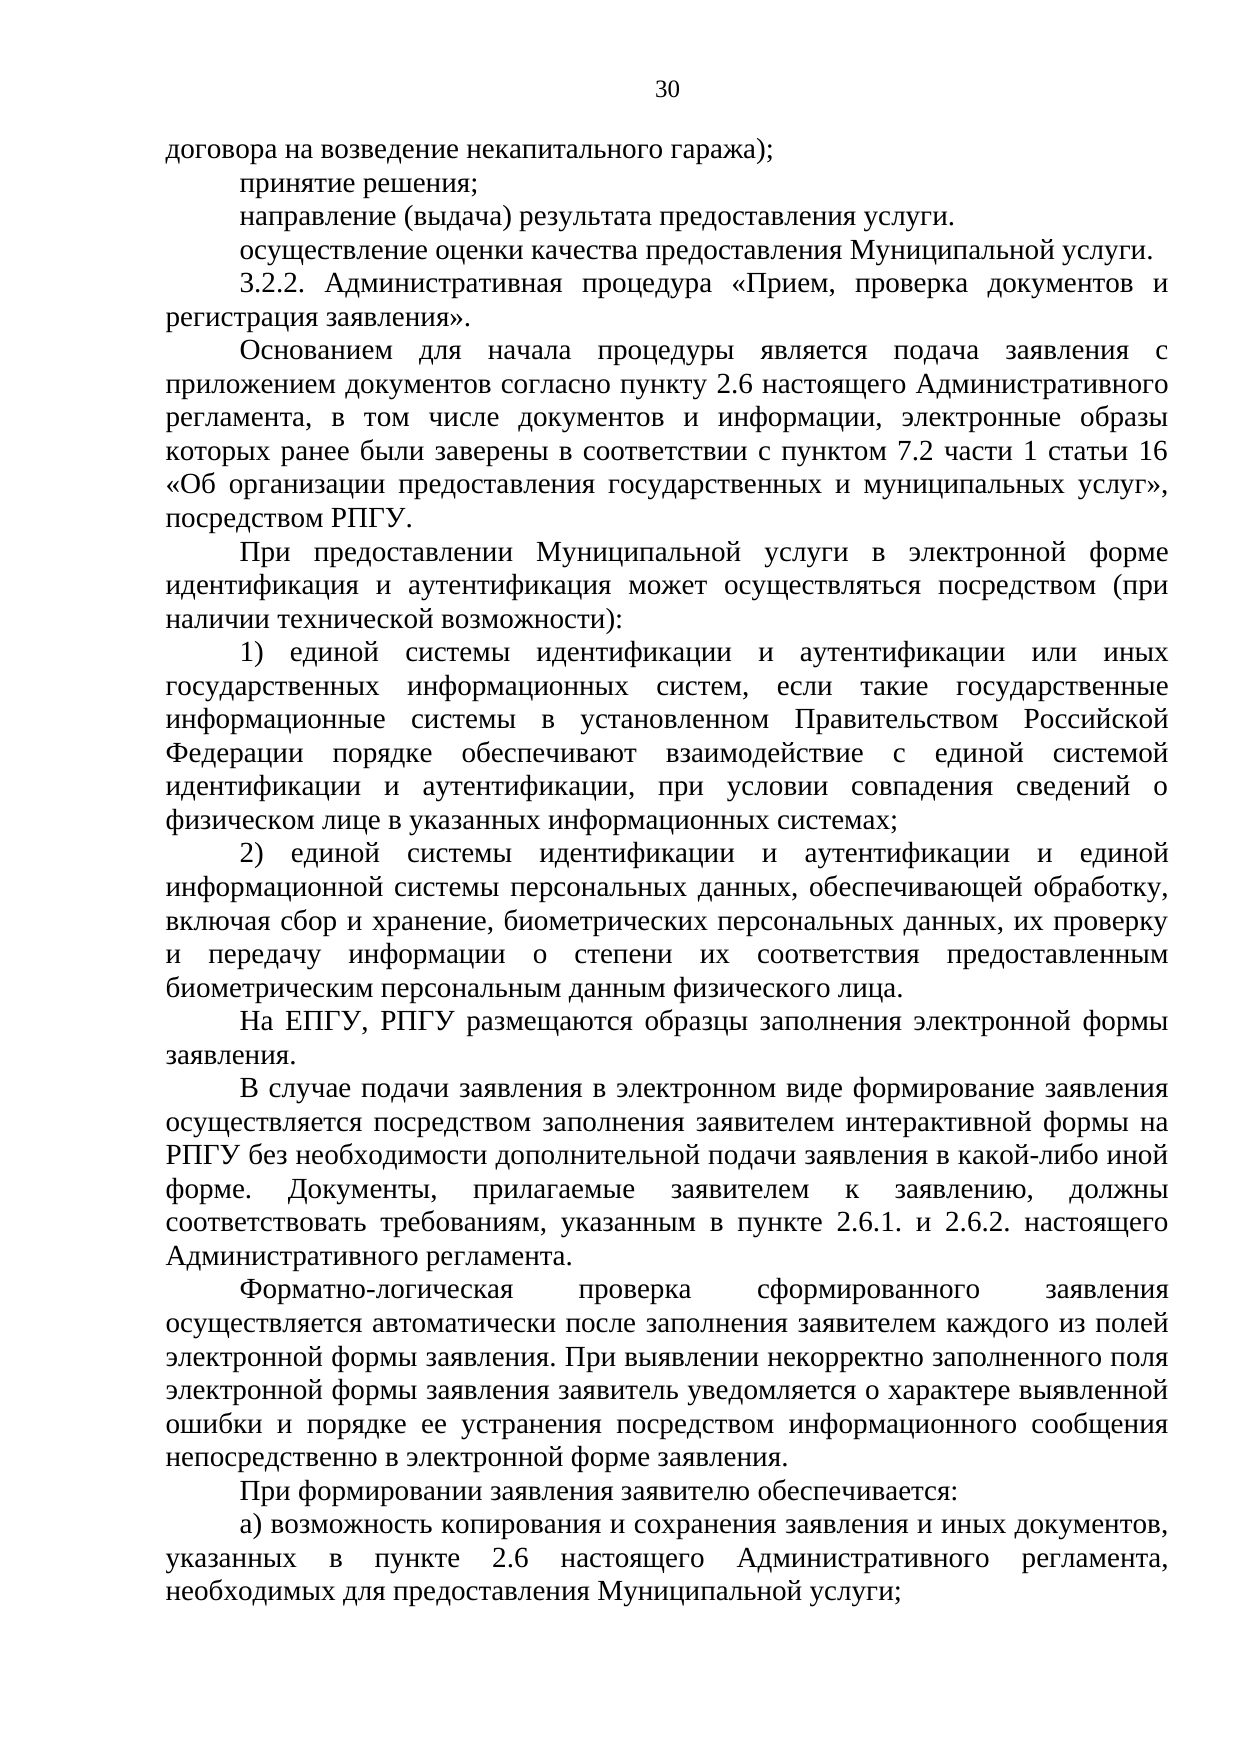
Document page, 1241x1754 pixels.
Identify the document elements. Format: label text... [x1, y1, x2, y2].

text При формировании заявления заявителю обеспечивается: [165, 1473, 1169, 1506]
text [165, 131, 1169, 165]
text В случае подачи заявления в электронном виде формирование заявления осуществляется посредством заполнения заявителем интерактивной формы на РПГУ без необходимости дополнительной подачи заявления в какой-либо иной форме. Документы, прилагаемые заявителем к заявлению, должны соответствовать требованиям, указанным в пункте 2.6.1. и 2.6.2. настоящего Административного регламента. [165, 1070, 1169, 1272]
text Основанием для начала процедуры является подача заявления с приложением документов согласно пункту 2.6 настоящего Административного регламента, в том числе документов и информации, электронные образы которых ранее были заверены в соответствии с пунктом 7.2 части 1 статьи 16 «Об организации предоставления государственных и муниципальных услуг», посредством РПГУ. [165, 332, 1169, 534]
text 2) единой системы идентификации и аутентификации и единой информационной системы персональных данных, обеспечивающей обработку, включая сбор и хранение, биометрических персональных данных, их проверку и передачу информации о степени их соответствия предоставленным биометрическим персональным данным физического лица. [165, 836, 1169, 1003]
text 3.2.2. Административная процедура «Прием, проверка документов и регистрация заявления». [165, 265, 1169, 332]
text осуществление оценки качества предоставления Муниципальной услуги. [165, 232, 1169, 265]
text При предоставлении Муниципальной услуги в электронной форме идентификация и аутентификация может осуществляться посредством (при наличии технической возможности): [165, 534, 1169, 634]
text На ЕПГУ, РПГУ размещаются образцы заполнения электронной формы заявления. [165, 1003, 1169, 1070]
text а) возможность копирования и сохранения заявления и иных документов, указанных в пункте 2.6 настоящего Административного регламента, необходимых для предоставления Муниципальной услуги; [165, 1506, 1169, 1607]
text принятие решения; [165, 165, 1169, 198]
text направление (выдача) результата предоставления услуги. [165, 198, 1169, 232]
text 1) единой системы идентификации и аутентификации или иных государственных информационных систем, если такие государственные информационные системы в установленном Правительством Российской Федерации порядке обеспечивают взаимодействие с единой системой идентификации и аутентификации, при условии совпадения сведений о физическом лице в указанных информационных системах; [165, 634, 1169, 836]
text Форматно-логическая проверка сформированного заявления осуществляется автоматически после заполнения заявителем каждого из полей электронной формы заявления. При выявлении некорректно заполненного поля электронной формы заявления заявитель уведомляется о характере выявленной ошибки и порядке ее устранения посредством информационного сообщения непосредственно в электронной форме заявления. [165, 1272, 1169, 1473]
